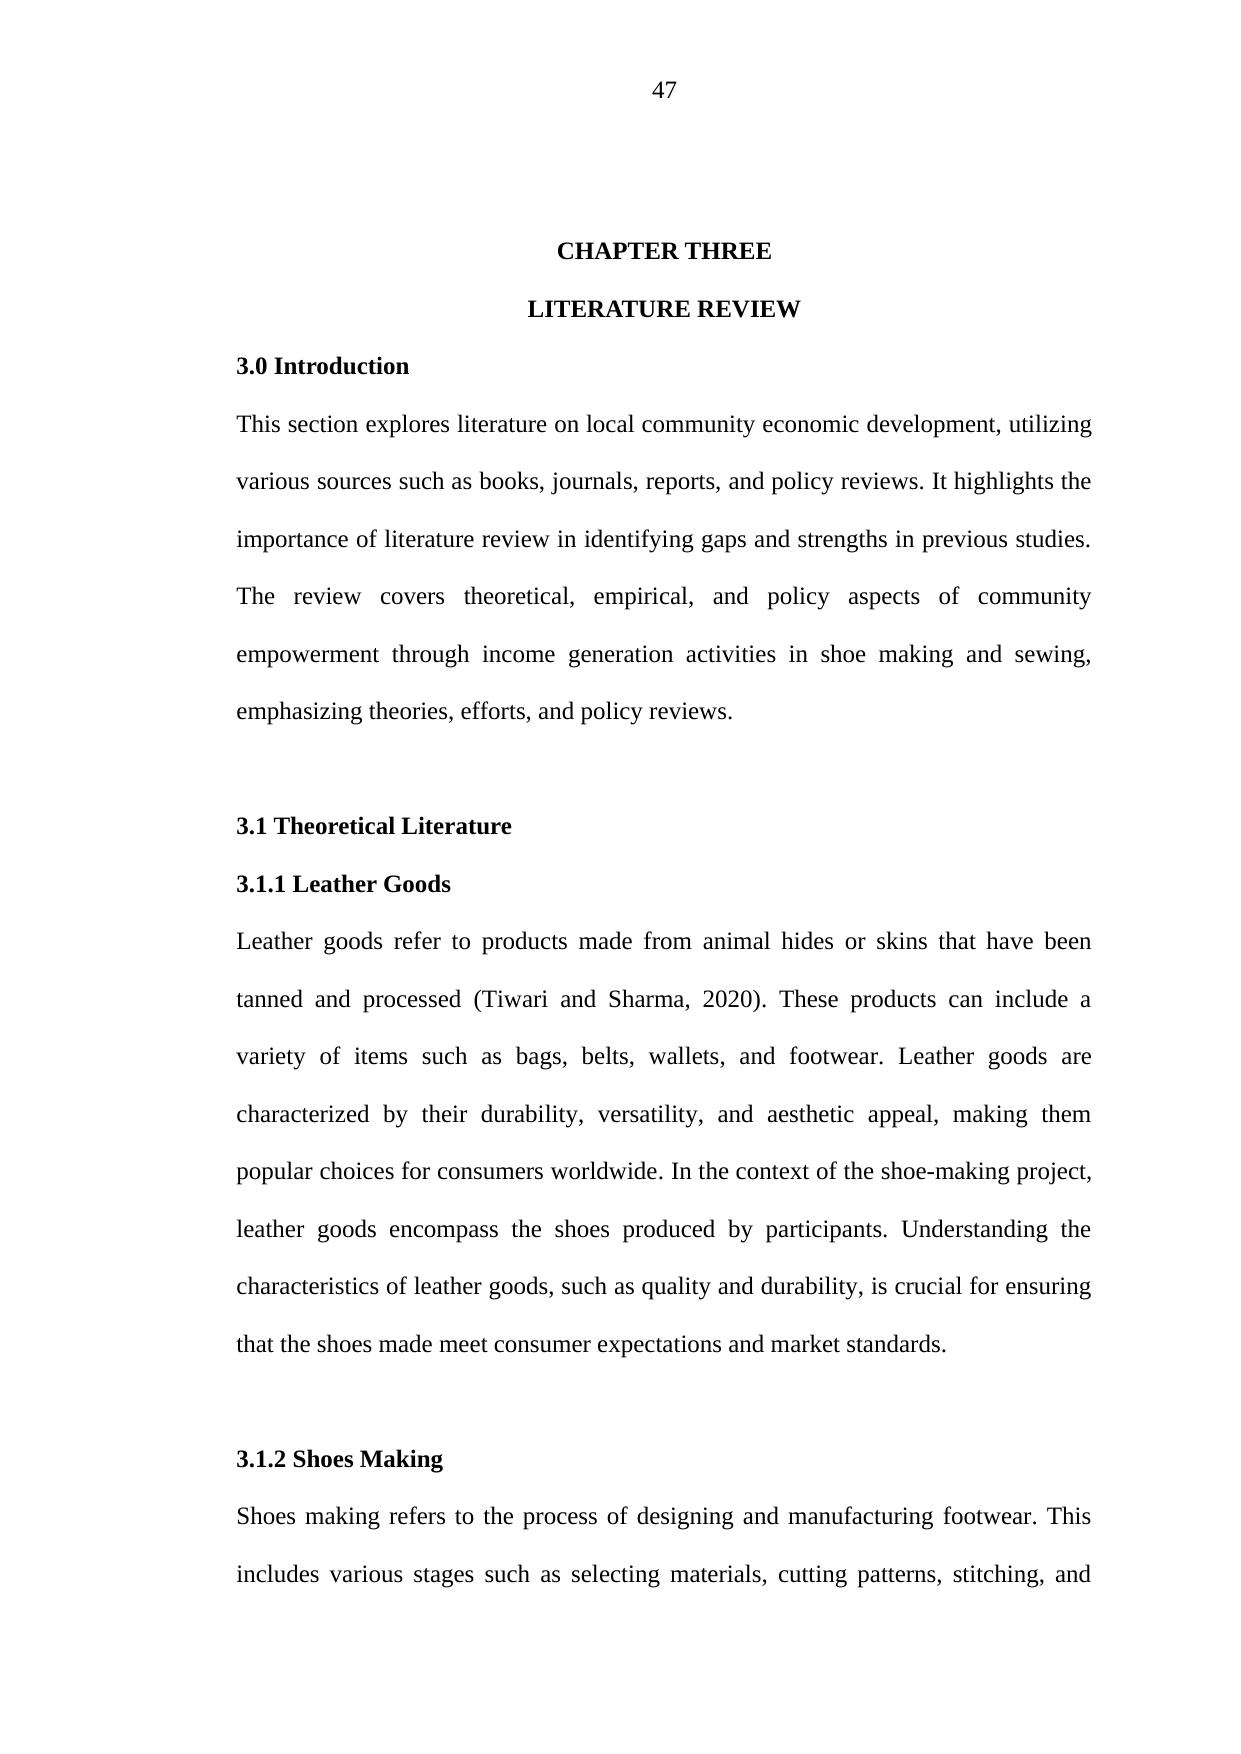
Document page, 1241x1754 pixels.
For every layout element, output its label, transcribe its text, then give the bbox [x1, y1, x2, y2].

text Leather goods refer to products made from animal hides or skins that have been tanned and processed (Tiwari and Sharma, 2020). These products can include a variety of items such as bags, belts, wallets, and footwear. Leather goods are characterized by their durability, versatility, and aesthetic appeal, making them popular choices for consumers worldwide. In the context of the shoe-making project, leather goods encompass the shoes produced by participants. Understanding the characteristics of leather goods, such as quality and durability, is crucial for ensuring that the shoes made meet consumer expectations and market standards. [236, 926, 1092, 1357]
text 3.1.1 Leather Goods [236, 869, 1092, 897]
text This section explores literature on local community economic development, utilizing various sources such as books, journals, reports, and policy reviews. It highlights the importance of literature review in identifying gaps and strengths in previous studies. The review covers theoretical, empirical, and policy aspects of community empowerment through income generation activities in shoe making and sewing, emphasizing theories, efforts, and policy reviews. [236, 409, 1092, 725]
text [236, 1501, 1092, 1587]
text CHAPTER THREE [236, 236, 1092, 265]
text 3.1 Theoretical Literature [236, 811, 1092, 840]
text 3.0 Introduction [236, 351, 1092, 380]
text 3.1.2 Shoes Making [236, 1444, 1092, 1472]
text LITERATURE REVIEW [236, 294, 1092, 322]
